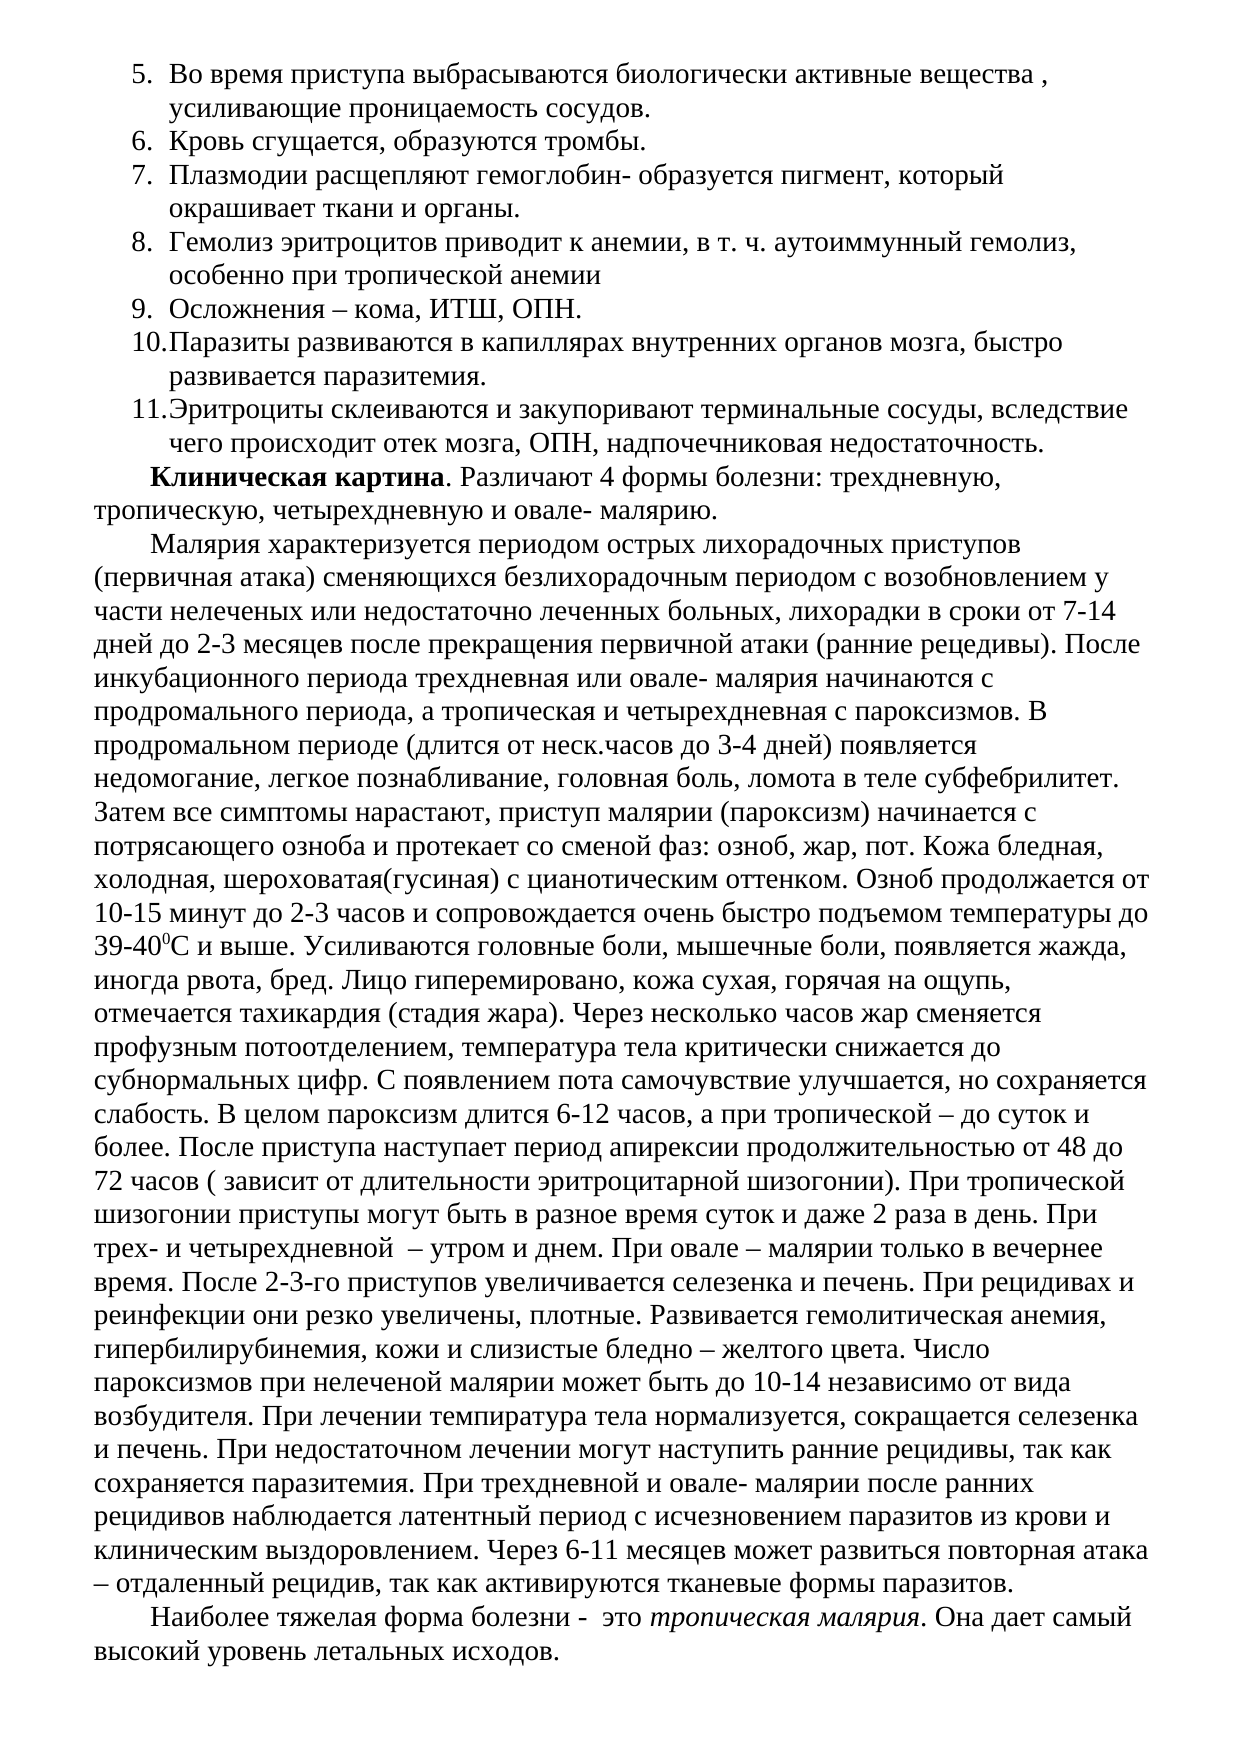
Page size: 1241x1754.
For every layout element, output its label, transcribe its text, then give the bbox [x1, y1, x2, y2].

list Осложнения – кома, ИТШ, ОПН. [131, 291, 1152, 324]
list Во время приступа выбрасываются биологически активные вещества , усиливающие проницаемость сосудов. [131, 56, 1152, 123]
list Эритроциты склеиваются и закупоривают терминальные сосуды, вследствие чего происходит отек мозга, ОПН, надпочечниковая недостаточность. [131, 392, 1152, 459]
text Наиболее тяжелая форма болезни - это тропическая малярия. Она дает самый высокий уровень летальных исходов. [94, 1599, 1152, 1666]
text Клиническая картина. Различают 4 формы болезни: трехдневную, тропическую, четырехдневную и овале- малярию. [94, 459, 1152, 526]
list Плазмодии расщепляют гемоглобин- образуется пигмент, который окрашивает ткани и органы. [131, 157, 1152, 224]
list Кровь сгущается, образуются тромбы. [131, 123, 1152, 157]
list Гемолиз эритроцитов приводит к анемии, в т. ч. аутоиммунный гемолиз, особенно при тропической анемии [131, 224, 1152, 291]
list Паразиты развиваются в капиллярах внутренних органов мозга, быстро развивается паразитемия. [131, 324, 1152, 392]
text Малярия характеризуется периодом острых лихорадочных приступов (первичная атака) сменяющихся безлихорадочным периодом с возобновлением у части нелеченых или недостаточно леченных больных, лихорадки в сроки от 7-14 дней до 2-3 месяцев после прекращения первичной атаки (ранние рецедивы). После инкубационного периода трехдневная или овале- малярия начинаются с продромального периода, а тропическая и четырехдневная с пароксизмов. В продромальном периоде (длится от неск.часов до 3-4 дней) появляется недомогание, легкое познабливание, головная боль, ломота в теле субфебрилитет. Затем все симптомы нарастают, приступ малярии (пароксизм) начинается с потрясающего озноба и протекает со сменой фаз: озноб, жар, пот. Кожа бледная, холодная, шероховатая(гусиная) с цианотическим оттенком. Озноб продолжается от 10-15 минут до 2-3 часов и сопровождается очень быстро подъемом температуры до 39-400С и выше. Усиливаются головные боли, мышечные боли, появляется жажда, иногда рвота, бред. Лицо гиперемировано, кожа сухая, горячая на ощупь, отмечается тахикардия (стадия жара). Через несколько часов жар сменяется профузным потоотделением, температура тела критически снижается до субнормальных цифр. С появлением пота самочувствие улучшается, но сохраняется слабость. В целом пароксизм длится 6-12 часов, а при тропической – до суток и более. После приступа наступает период апирексии продолжительностью от 48 до 72 часов ( зависит от длительности эритроцитарной шизогонии). При тропической шизогонии приступы могут быть в разное время суток и даже 2 раза в день. При трех- и четырехдневной – утром и днем. При овале – малярии только в вечернее время. После 2-3-го приступов увеличивается селезенка и печень. При рецидивах и реинфекции они резко увеличены, плотные. Развивается гемолитическая анемия, гипербилирубинемия, кожи и слизистые бледно – желтого цвета. Число пароксизмов при нелеченой малярии может быть до 10-14 независимо от вида возбудителя. При лечении темпиратура тела нормализуется, сокращается селезенка и печень. При недостаточном лечении могут наступить ранние рецидивы, так как сохраняется паразитемия. При трехдневной и овале- малярии после ранних рецидивов наблюдается латентный период с исчезновением паразитов из крови и клиническим выздоровлением. Через 6-11 месяцев может развиться повторная атака – отдаленный рецидив, так как активируются тканевые формы паразитов. [94, 526, 1152, 1599]
